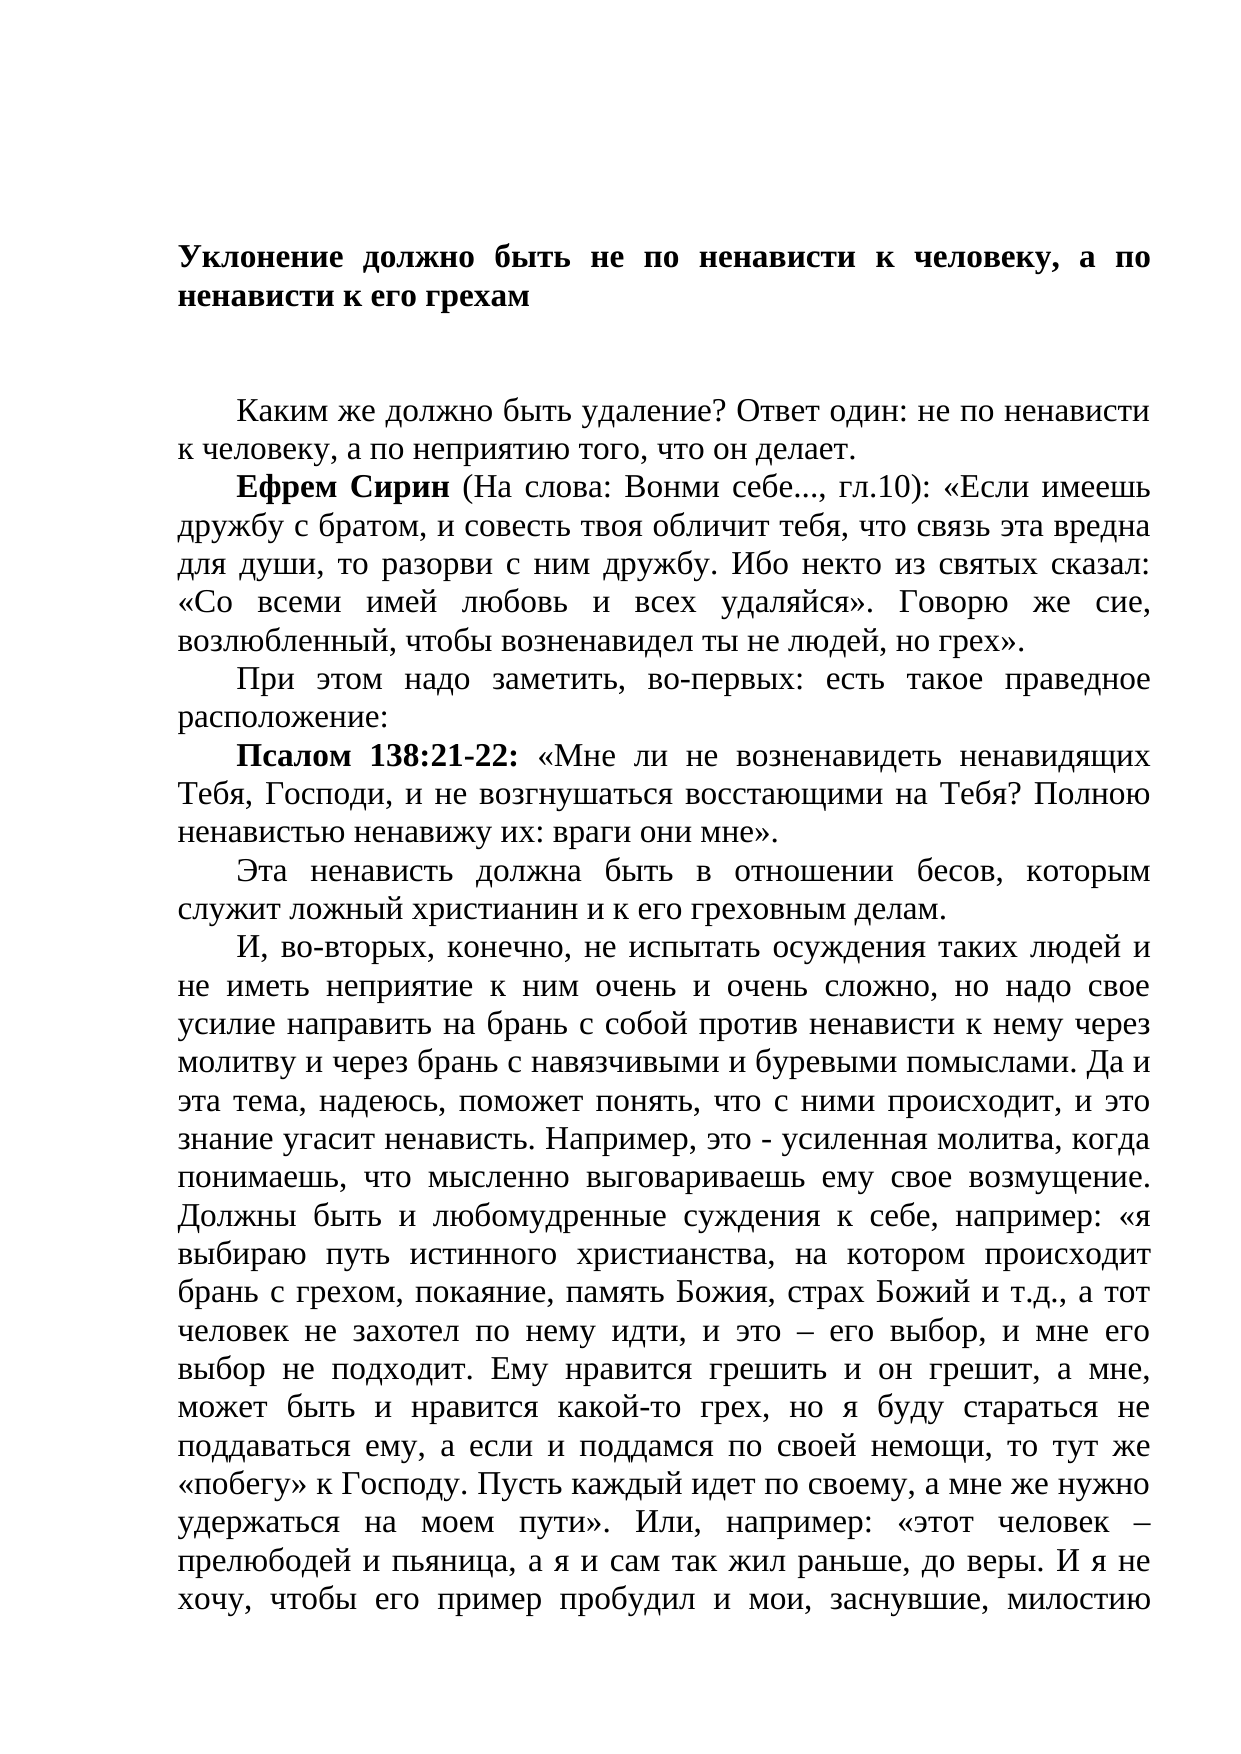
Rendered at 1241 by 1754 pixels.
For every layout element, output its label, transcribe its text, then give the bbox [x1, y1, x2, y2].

text При этом надо заметить, во-первых: есть такое праведное расположение: [177, 658, 1152, 735]
text Ефрем Сирин (На слова: Вонми себе..., гл.10): «Если имеешь дружбу с братом, и совесть твоя обличит тебя, что связь эта вредна для души, то разорви с ним дружбу. Ибо некто из святых сказал: «Со всеми имей любовь и всех удаляйся». Говорю же сие, возлюбленный, чтобы возненавидел ты не людей, но грех». [177, 466, 1152, 658]
text Эта ненависть должна быть в отношении бесов, которым служит ложный христианин и к его греховным делам. [177, 850, 1152, 926]
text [177, 926, 1152, 1616]
text Псалом 138:21-22: «Мне ли не возненавидеть ненавидящих Тебя, Господи, и не возгнушаться восстающими на Тебя? Полною ненавистью ненавижу их: враги они мне». [177, 735, 1152, 850]
text Каким же должно быть удаление? Ответ один: не по ненависти к человеку, а по неприятию того, что он делает. [177, 390, 1152, 466]
subtitle Уклонение должно быть не по ненависти к человеку, а по ненависти к его грехам [177, 236, 1152, 313]
